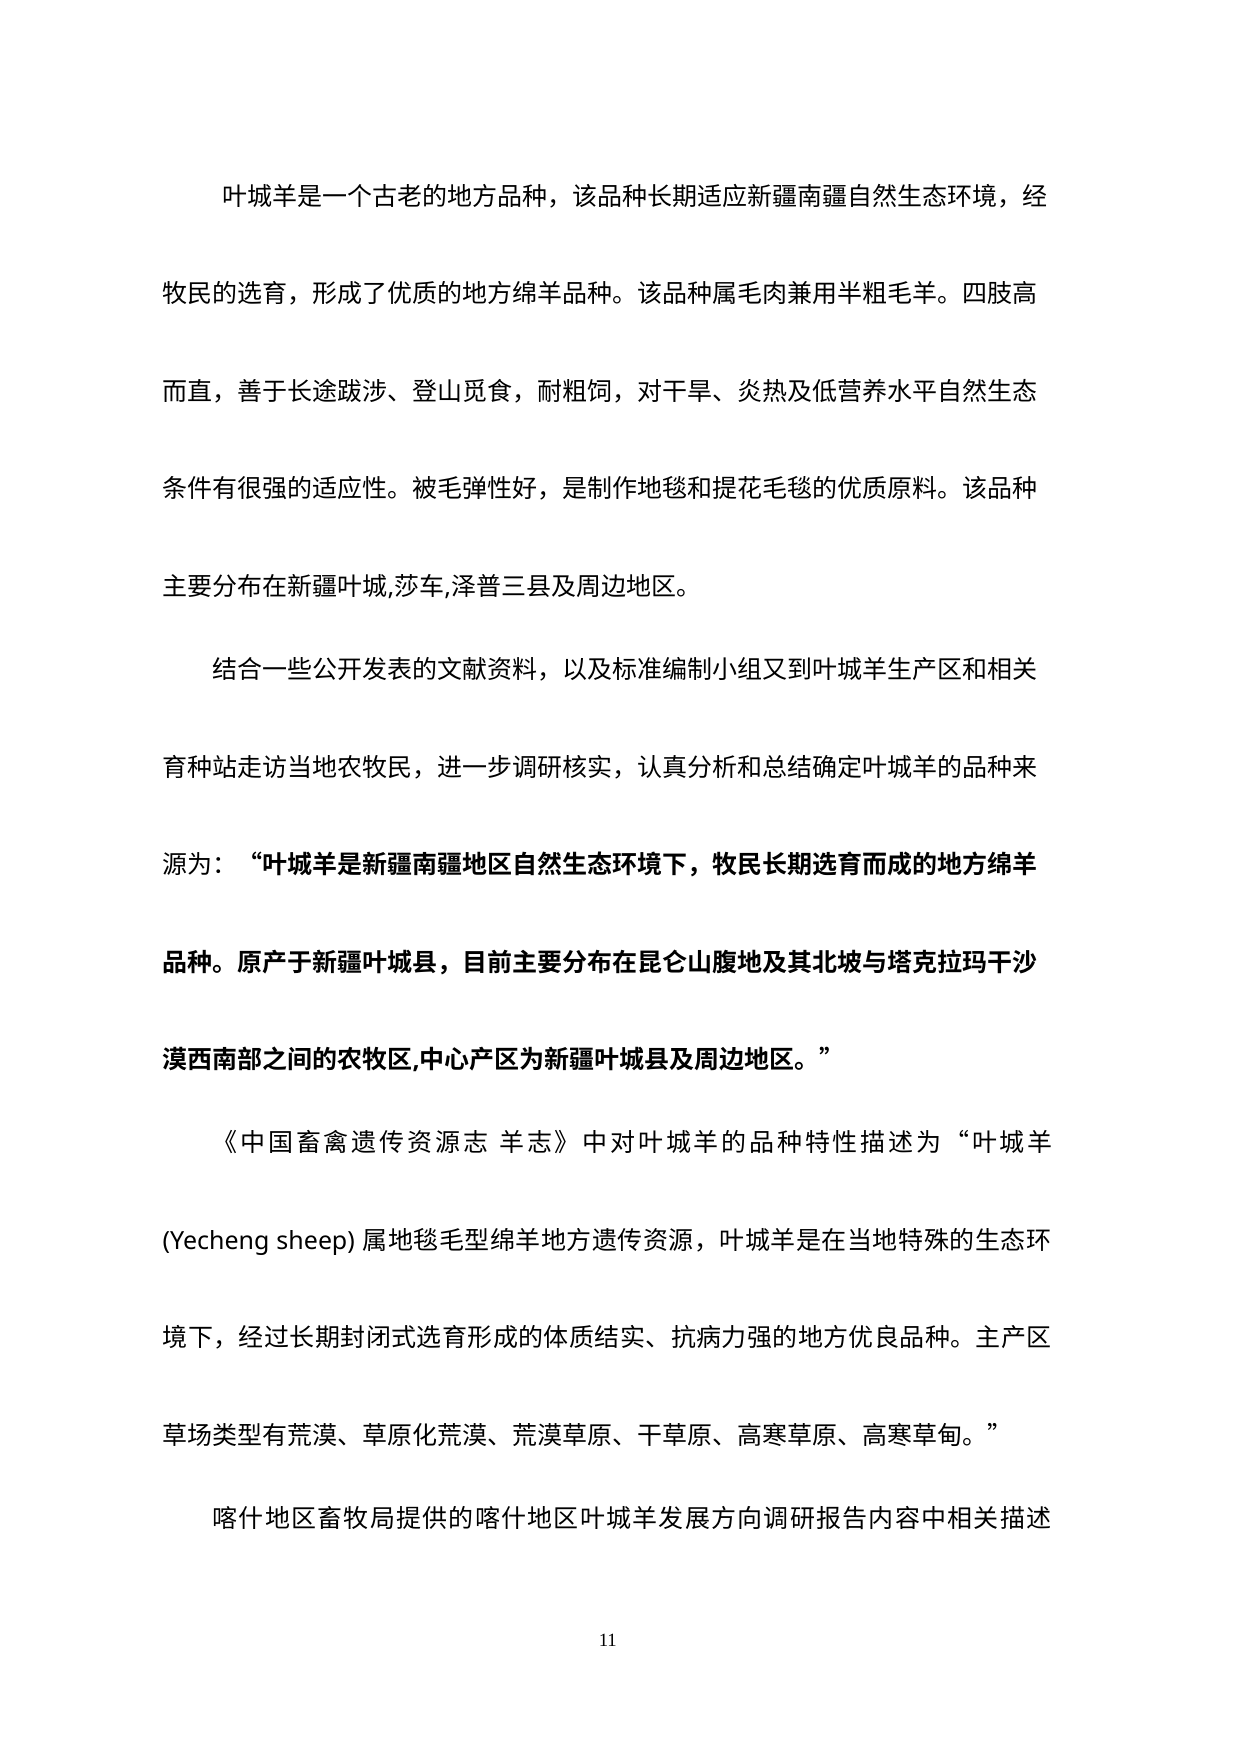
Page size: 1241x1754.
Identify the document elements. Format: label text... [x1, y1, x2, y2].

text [162, 1484, 1053, 1549]
list 叶城羊是一个古老的地方品种，该品种长期适应新疆南疆自然生态环境，经牧民的选育，形成了优质的地方绵羊品种。该品种属毛肉兼用半粗毛羊。四肢高而直，善于长途跋涉、登山觅食，耐粗饲，对干旱、炎热及低营养水平自然生态条件有很强的适应性。被毛弹性好，是制作地毯和提花毛毯的优质原料。该品种主要分布在新疆叶城,莎车,泽普三县及周边地区。 [162, 162, 1053, 617]
text 《中国畜禽遗传资源志 羊志》中对叶城羊的品种特性描述为“叶城羊 (Yecheng sheep) 属地毯毛型绵羊地方遗传资源，叶城羊是在当地特殊的生态环境下，经过长期封闭式选育形成的体质结实、抗病力强的地方优良品种。主产区草场类型有荒漠、草原化荒漠、荒漠草原、干草原、高寒草原、高寒草甸。” [162, 1108, 1053, 1466]
text 结合一些公开发表的文献资料，以及标准编制小组又到叶城羊生产区和相关育种站走访当地农牧民，进一步调研核实，认真分析和总结确定叶城羊的品种来源为：“叶城羊是新疆南疆地区自然生态环境下，牧民长期选育而成的地方绵羊品种。原产于新疆叶城县，目前主要分布在昆仑山腹地及其北坡与塔克拉玛干沙漠西南部之间的农牧区,中心产区为新疆叶城县及周边地区。” [162, 635, 1053, 1090]
